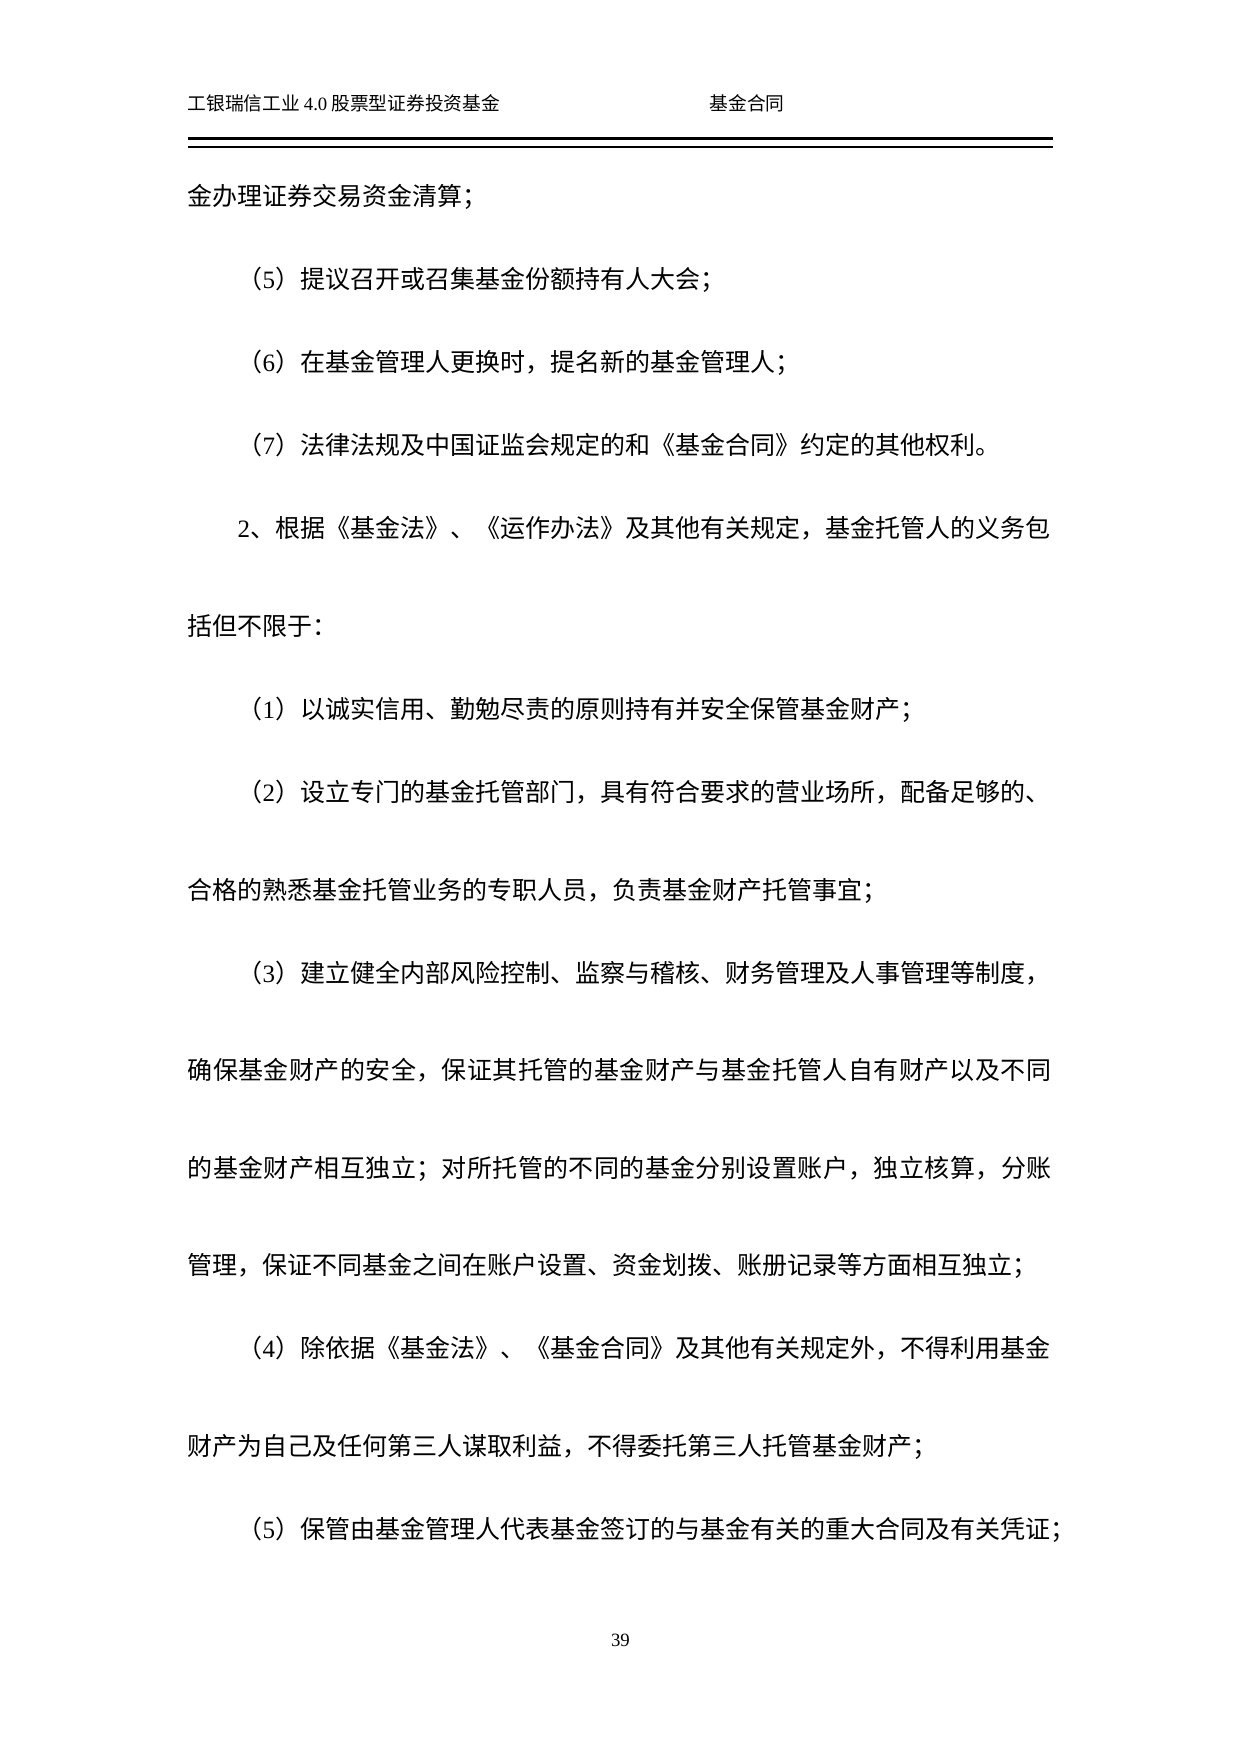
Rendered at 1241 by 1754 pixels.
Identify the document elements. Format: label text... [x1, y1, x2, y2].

text （7）法律法规及中国证监会规定的和《基金合同》约定的其他权利。 [187, 411, 1053, 476]
text 2、根据《基金法》、《运作办法》及其他有关规定，基金托管人的义务包括但不限于： [187, 494, 1053, 657]
text （2）设立专门的基金托管部门，具有符合要求的营业场所，配备足够的、合格的熟悉基金托管业务的专职人员，负责基金财产托管事宜； [187, 758, 1053, 921]
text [187, 162, 1053, 227]
text （3）建立健全内部风险控制、监察与稽核、财务管理及人事管理等制度，确保基金财产的安全，保证其托管的基金财产与基金托管人自有财产以及不同的基金财产相互独立；对所托管的不同的基金分别设置账户，独立核算，分账管理，保证不同基金之间在账户设置、资金划拨、账册记录等方面相互独立； [187, 939, 1053, 1296]
text （5）提议召开或召集基金份额持有人大会； [187, 245, 1053, 310]
text （1）以诚实信用、勤勉尽责的原则持有并安全保管基金财产； [187, 675, 1053, 740]
text （6）在基金管理人更换时，提名新的基金管理人； [187, 328, 1053, 393]
text （5）保管由基金管理人代表基金签订的与基金有关的重大合同及有关凭证； [187, 1495, 1053, 1560]
text （4）除依据《基金法》、《基金合同》及其他有关规定外，不得利用基金财产为自己及任何第三人谋取利益，不得委托第三人托管基金财产； [187, 1314, 1053, 1477]
